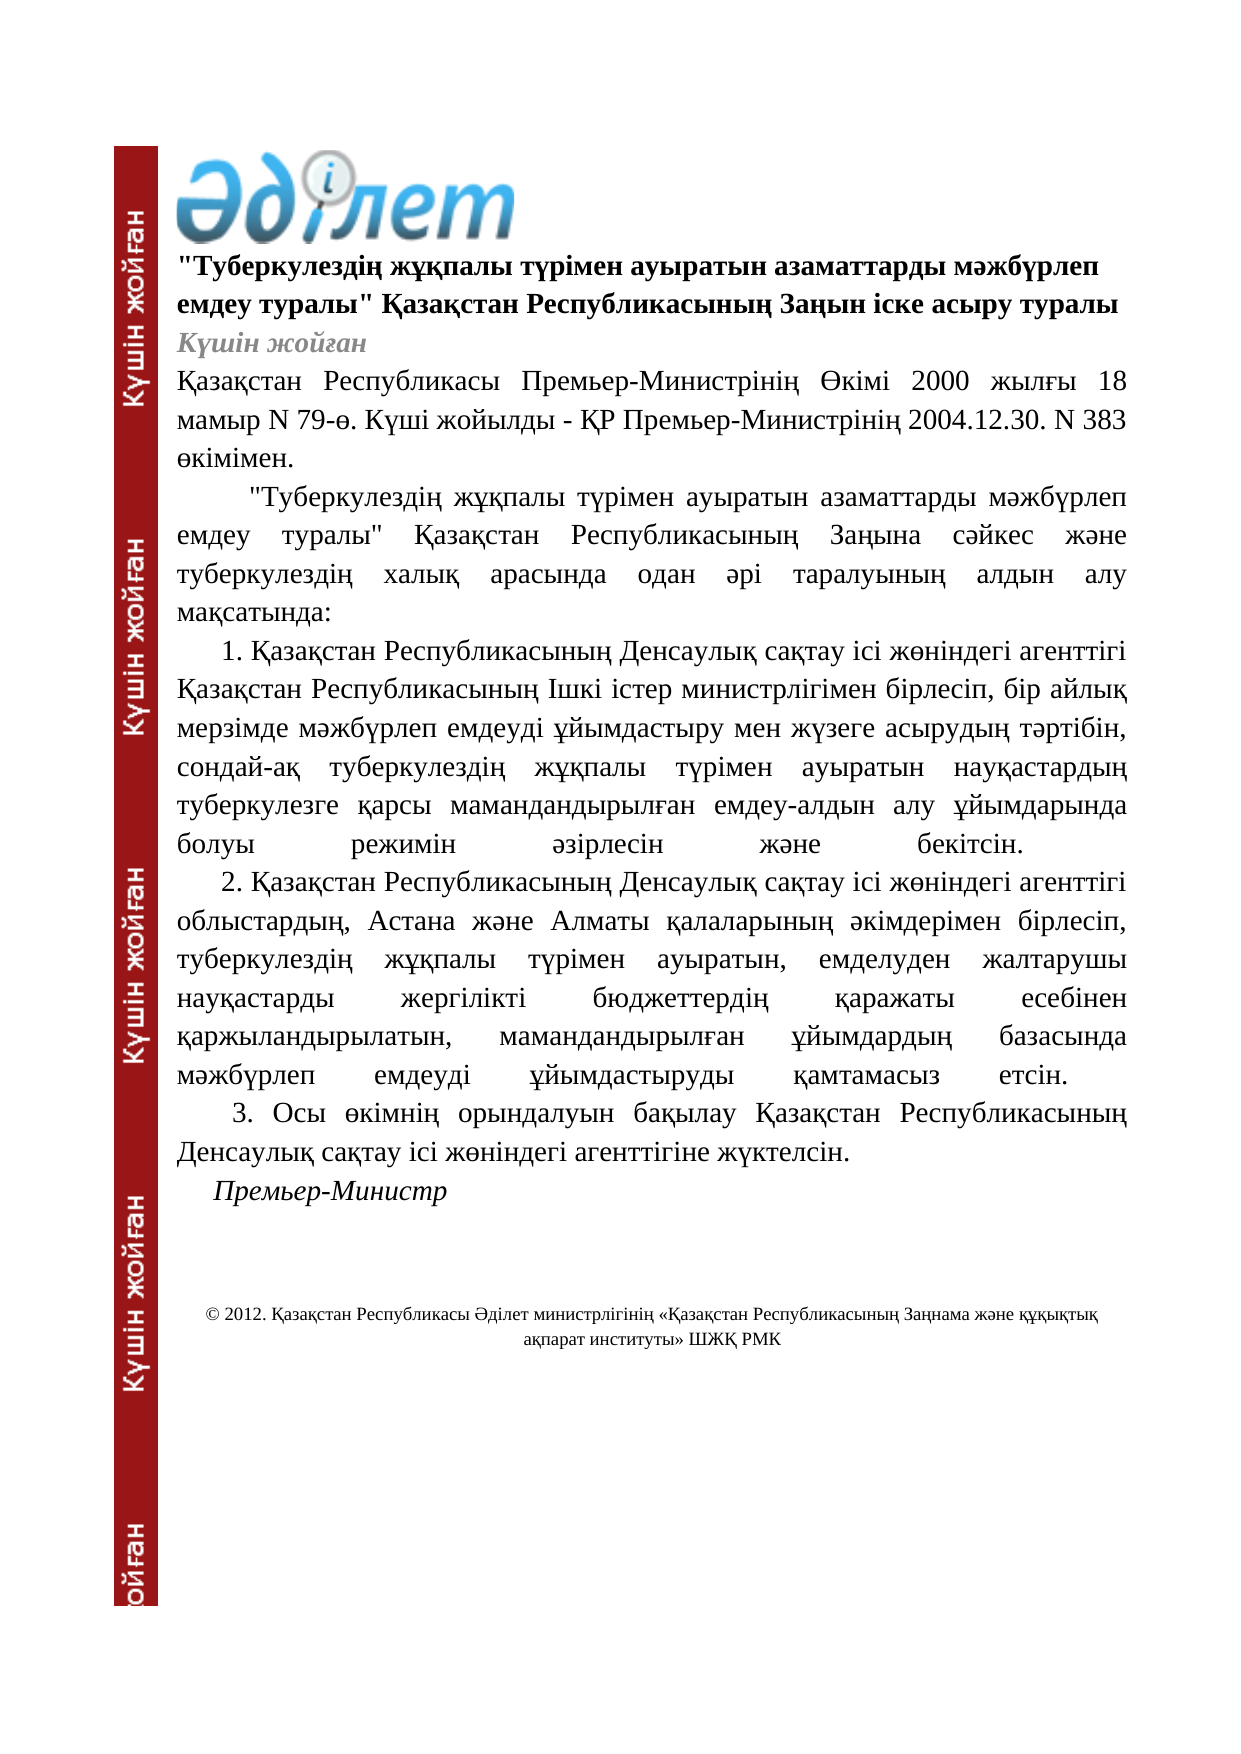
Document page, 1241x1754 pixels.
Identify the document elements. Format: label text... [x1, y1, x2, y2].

picture [114, 474, 158, 479]
text "Туберкулездің жұқпалы түрімен ауыратын азаматтарды мәжбүрлеп емдеу туралы" Қазақстан Республикасының Заңына сәйкес және туберкулездің халық арасында одан әрі таралуының алдын алу мақсатында: 1. Қазақстан Республикасының Денсаулық сақтау ісі жөніндегі агенттігі Қазақстан Республикасының Ішкі істер министрлігімен бірлесіп, бір айлық мерзімде мәжбүрлеп емдеуді ұйымдастыру мен жүзеге асырудың тәртібін, сондай-ақ туберкулездің жұқпалы түрімен ауыратын науқастардың туберкулезге қарсы мамандандырылған емдеу-алдын алу ұйымдарында болуы режимін әзірлесін және бекітсін. 2. Қазақстан Республикасының Денсаулық сақтау ісі жөніндегі агенттігі облыстардың, Астана және Алматы қалаларының әкімдерімен бірлесіп, туберкулездің жұқпалы түрімен ауыратын, емделуден жалтарушы науқастарды жергілікті бюджеттердің қаражаты есебінен қаржыландырылатын, мамандандырылған ұйымдардың базасында мәжбүрлеп емдеуді ұйымдастыруды қамтамасыз етсін. 3. Осы өкімнің орындалуын бақылау Қазақстан Республикасының Денсаулық сақтау ісі жөніндегі агенттігіне жүктелсін. [112, 479, 1128, 1168]
text Қазақстан Республикасы Премьер-Министрінің Өкімі 2000 жылғы 18 мамыр N 79-ө. Күші жойылды - ҚР Премьер-Министрінің 2004.12.30. N 383 өкімімен. [112, 363, 1128, 474]
picture [114, 1349, 158, 1606]
picture [114, 358, 158, 363]
text Күшін жойған [112, 325, 1128, 358]
picture [176, 150, 515, 244]
text © 2012. Қазақстан Республикасы Әділет министрлігінің «Қазақстан Республикасының Заңнама және құқықтық ақпарат институты» ШЖҚ РМК [112, 1303, 1128, 1349]
picture [114, 320, 158, 325]
picture [114, 1206, 158, 1303]
text Премьер-Министр [112, 1173, 1128, 1206]
picture [114, 146, 158, 248]
text "Туберкулездің жұқпалы түрімен ауыратын азаматтарды мәжбүрлеп емдеу туралы" Қазақстан Республикасының Заңын іске асыру туралы [112, 248, 1128, 320]
picture [114, 1168, 158, 1173]
